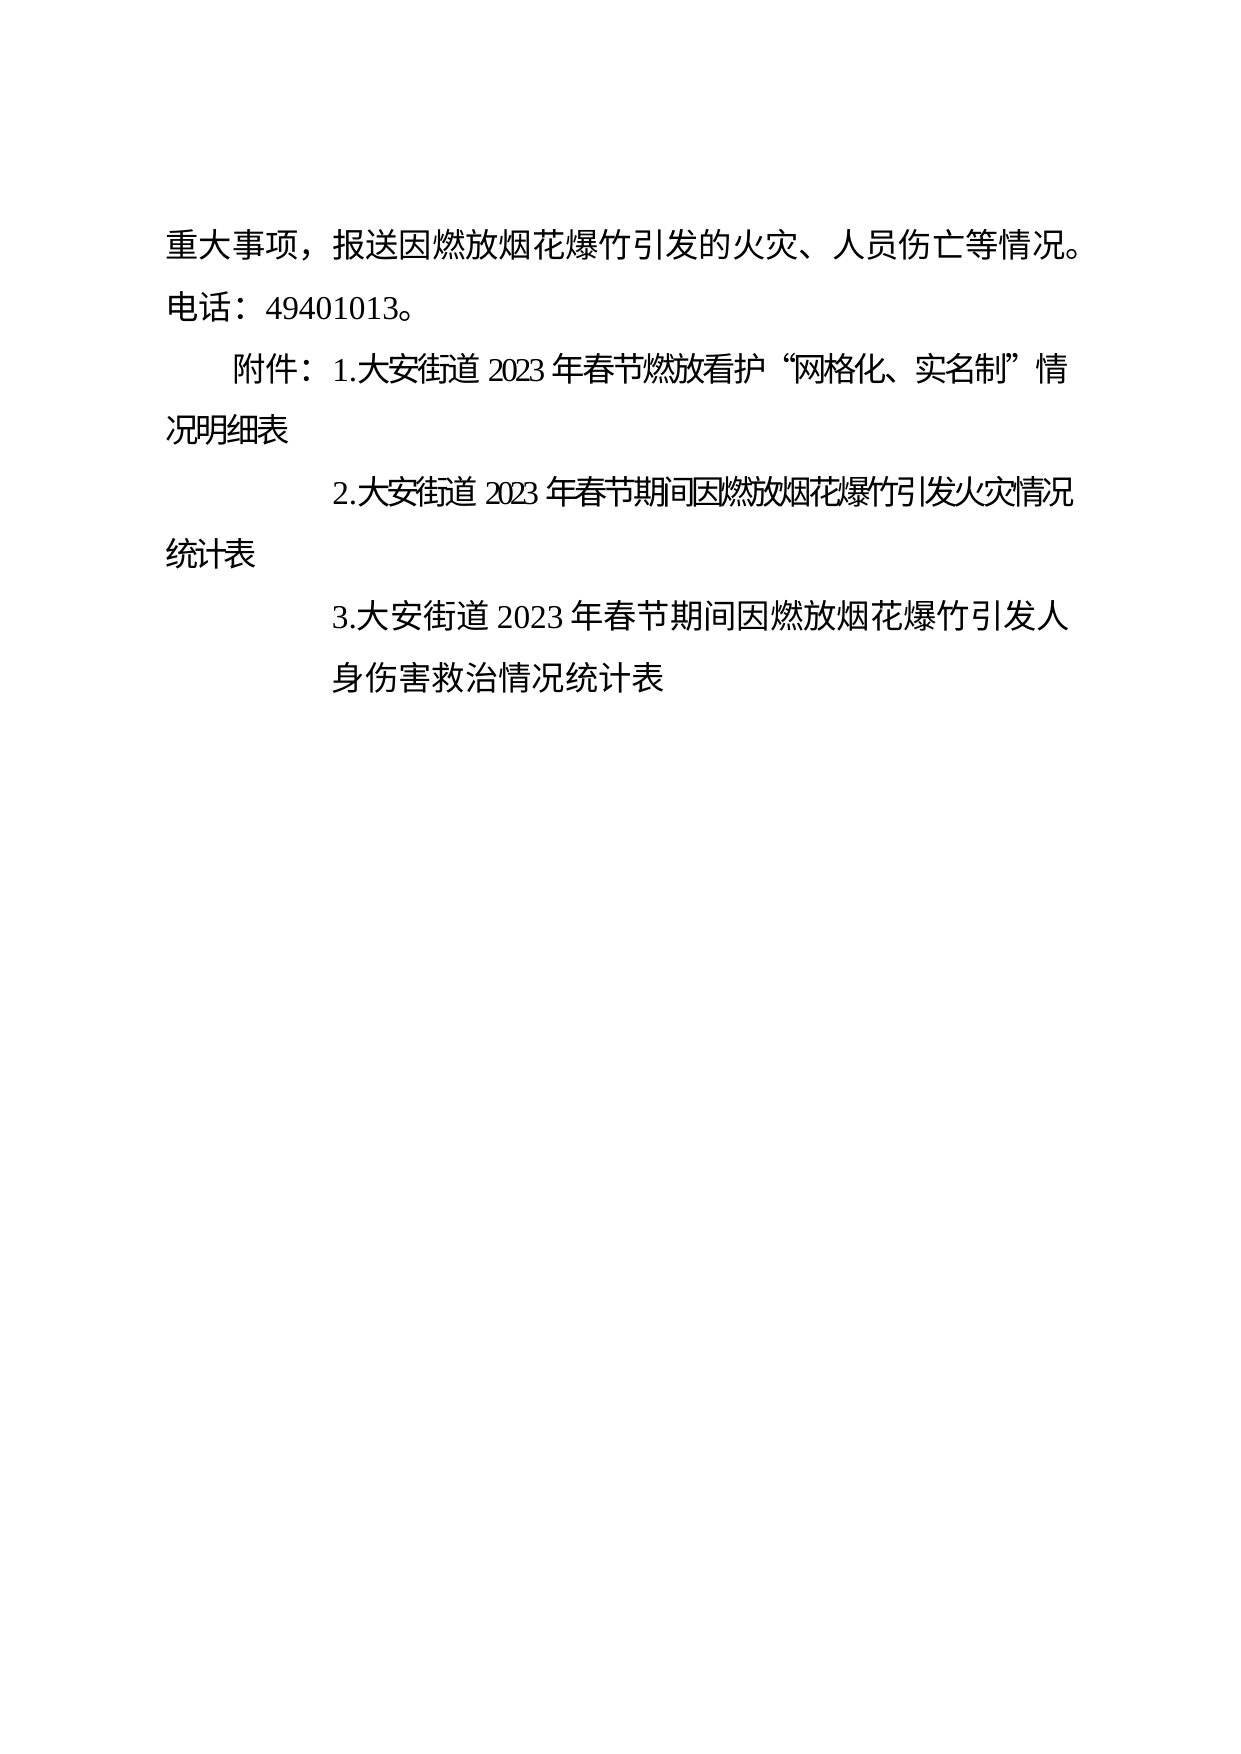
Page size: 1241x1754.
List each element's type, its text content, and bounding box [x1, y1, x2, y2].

text 附件：1.大安街道2023年春节燃放看护“网格化、实名制”情况明细表 [165, 331, 1087, 455]
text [165, 208, 1087, 331]
text 3.大安街道2023年春节期间因燃放烟花爆竹引发人身伤害救治情况统计表 [332, 579, 1087, 703]
text 2.大安街道2023年春节期间因燃放烟花爆竹引发火灾情况统计表 [165, 455, 1087, 579]
